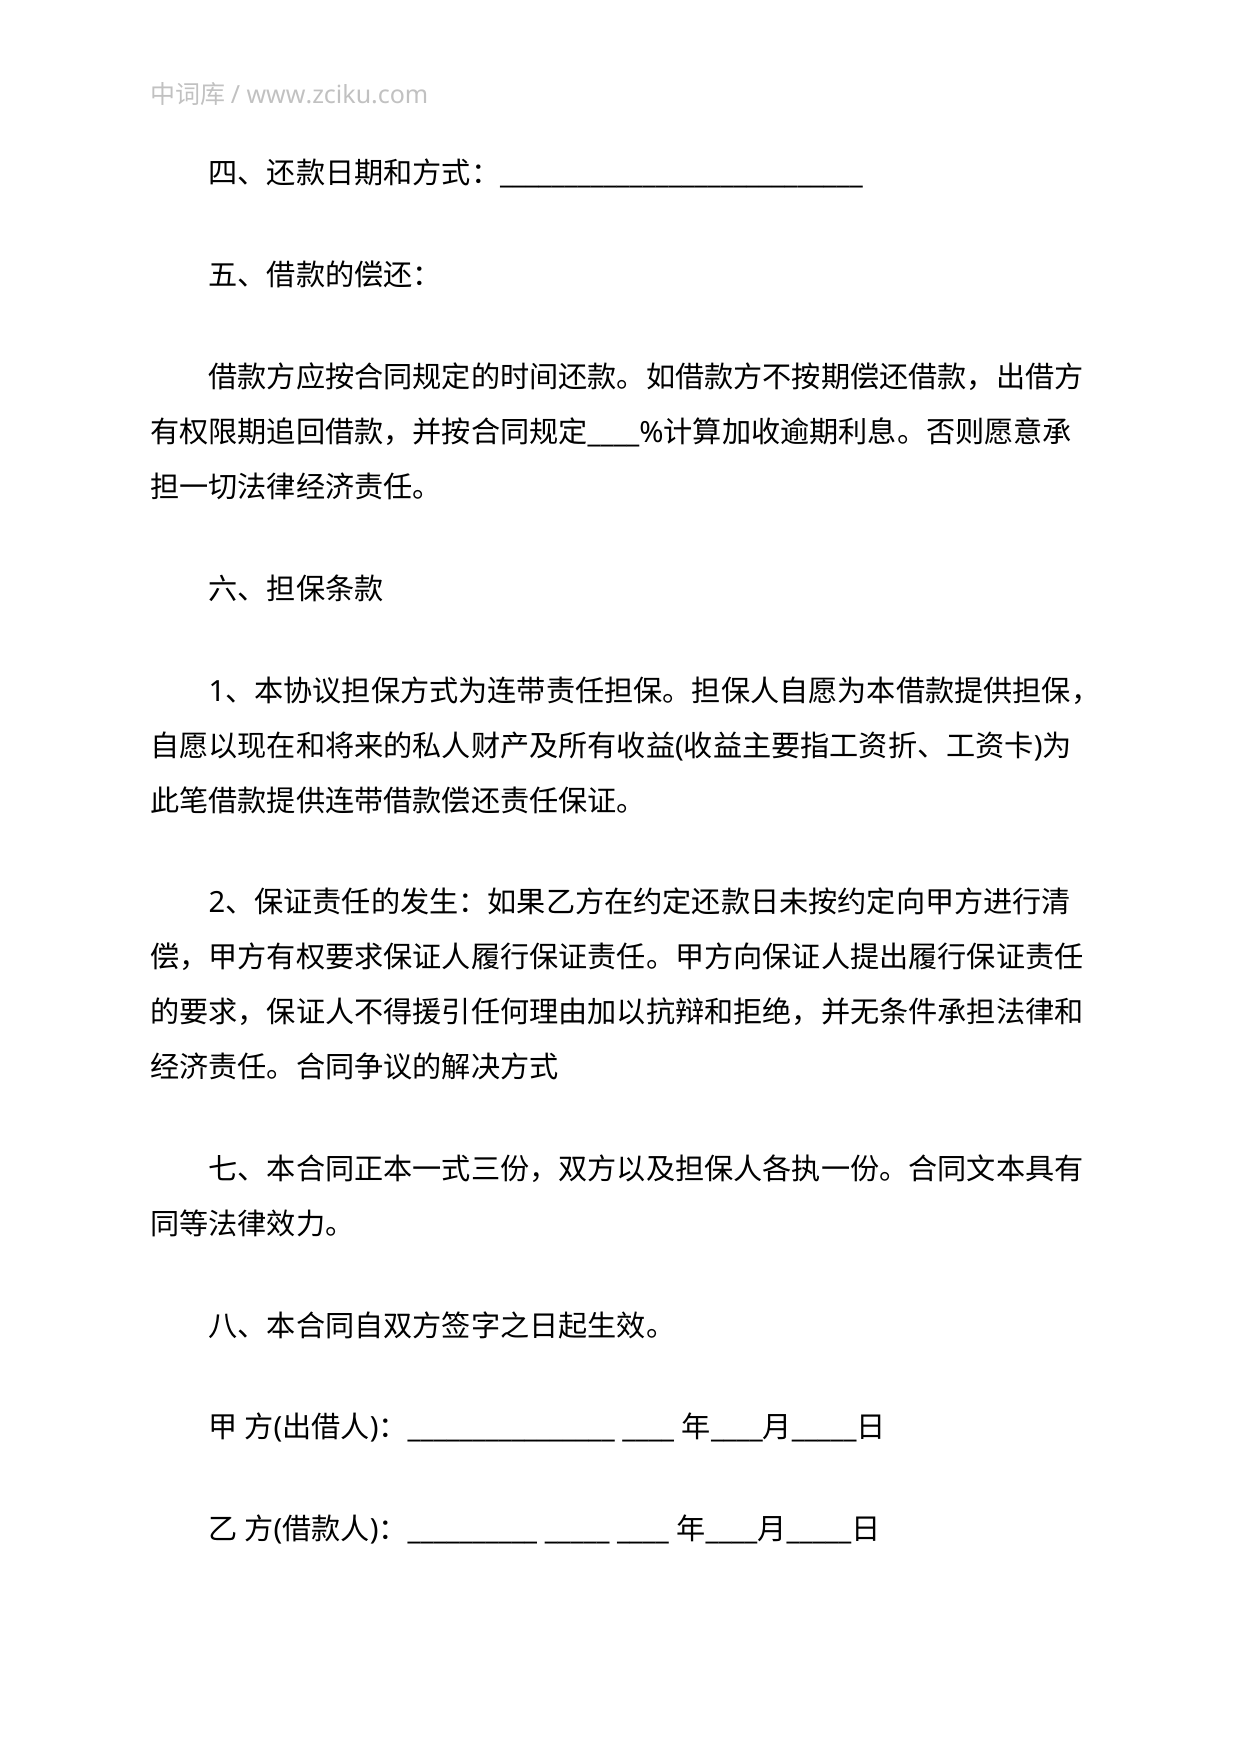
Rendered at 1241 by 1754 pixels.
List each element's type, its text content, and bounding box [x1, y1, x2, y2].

text 2、保证责任的发生：如果乙方在约定还款日未按约定向甲方进行清偿，甲方有权要求保证人履行保证责任。甲方向保证人提出履行保证责任的要求，保证人不得援引任何理由加以抗辩和拒绝，并无条件承担法律和经济责任。合同争议的解决方式 [150, 879, 1090, 1086]
text 七、本合同正本一式三份，双方以及担保人各执一份。合同文本具有同等法律效力。 [150, 1146, 1090, 1243]
text 1、本协议担保方式为连带责任担保。担保人自愿为本借款提供担保，自愿以现在和将来的私人财产及所有收益(收益主要指工资折、工资卡)为此笔借款提供连带借款偿还责任保证。 [150, 667, 1090, 819]
text 四、还款日期和方式：____________________________ [150, 150, 1090, 192]
text 六、担保条款 [150, 565, 1090, 608]
text 借款方应按合同规定的时间还款。如借款方不按期偿还借款，出借方有权限期追回借款，并按合同规定____%计算加收逾期利息。否则愿意承担一切法律经济责任。 [150, 354, 1090, 506]
text 五、借款的偿还： [150, 252, 1090, 294]
text 甲 方(出借人)：________________ ____ 年____月_____日 [150, 1404, 1090, 1446]
text 八、本合同自双方签字之日起生效。 [150, 1302, 1090, 1344]
text 乙 方(借款人)：__________ _____ ____ 年____月_____日 [150, 1506, 1090, 1548]
